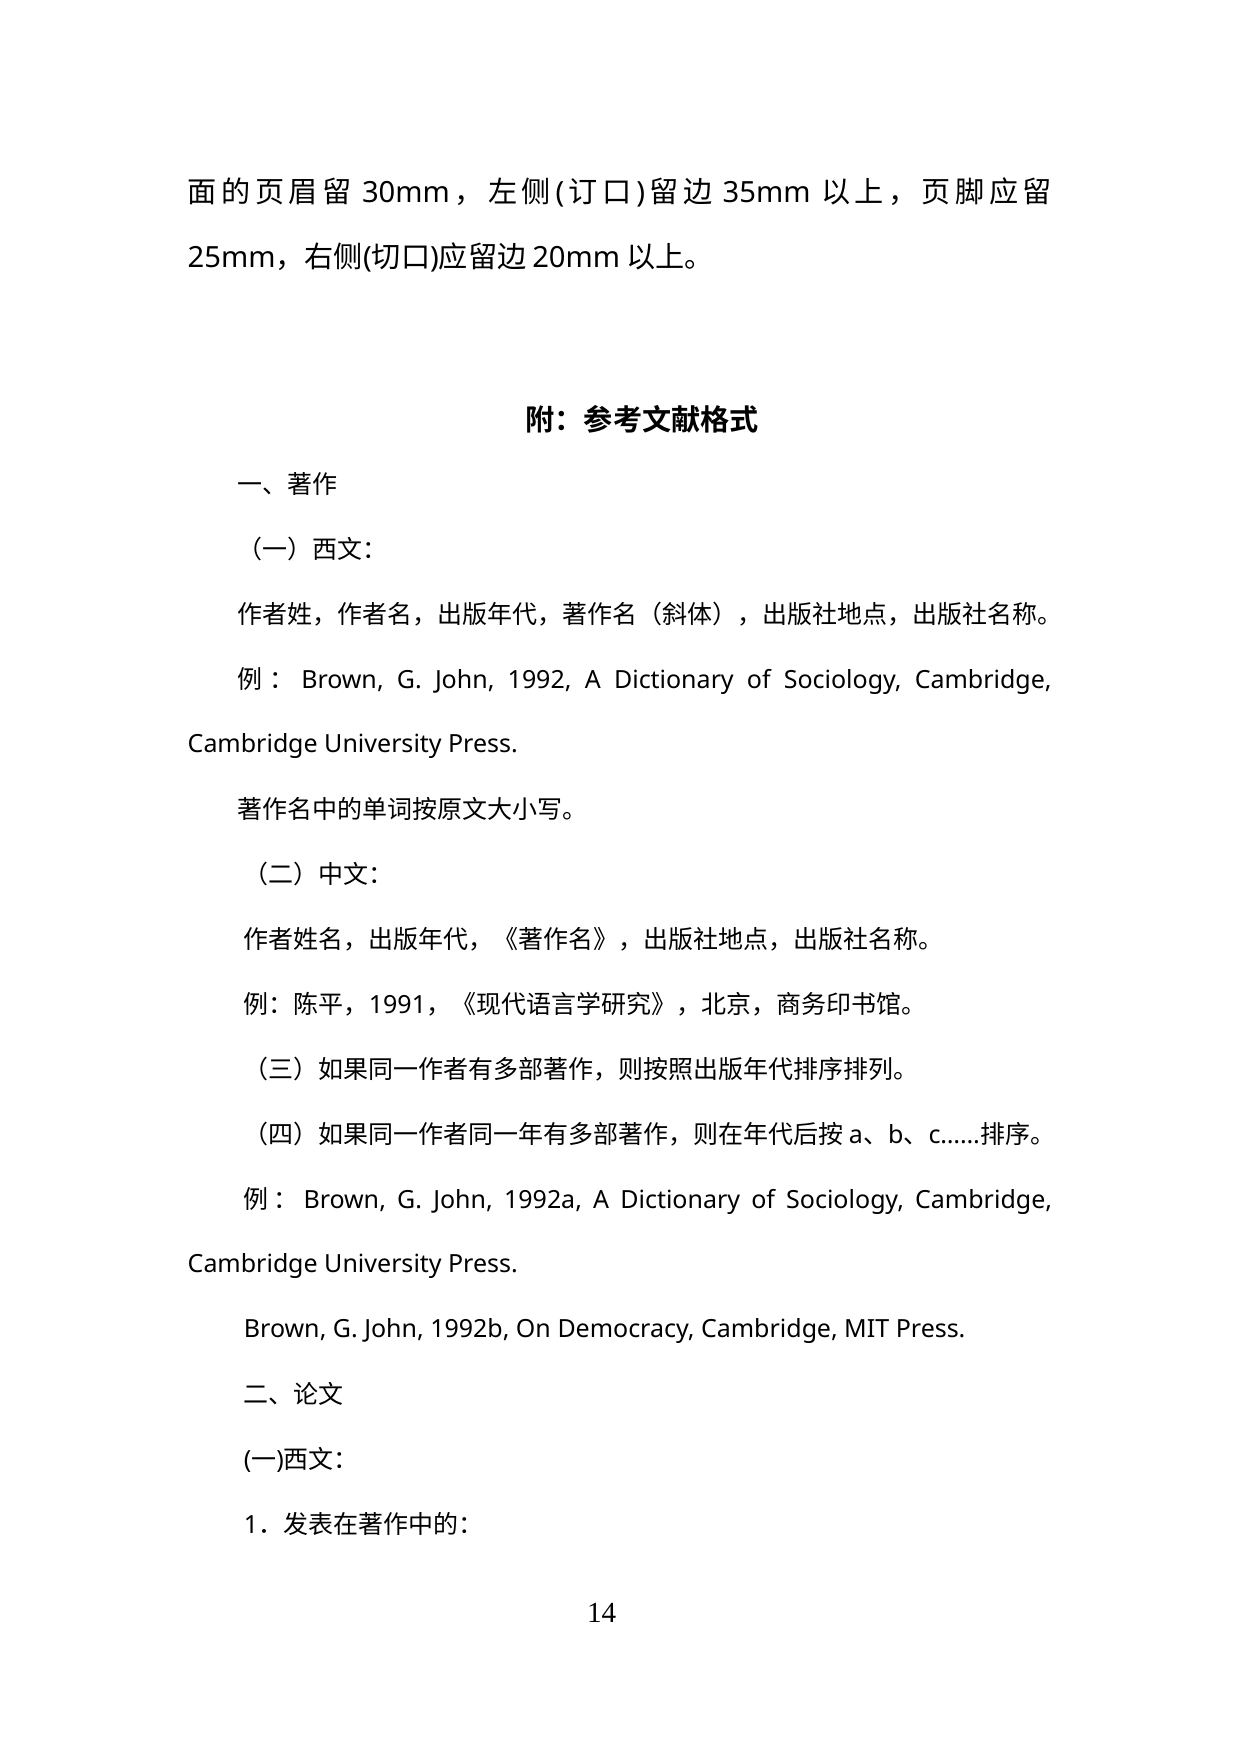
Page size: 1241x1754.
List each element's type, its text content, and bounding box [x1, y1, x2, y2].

text (一)西文： [187, 1425, 1053, 1490]
text 二、论文 [187, 1360, 1053, 1425]
text 著作名中的单词按原文大小写。 [187, 775, 1053, 840]
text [187, 158, 1053, 288]
text （二）中文： [187, 840, 1053, 905]
text （四）如果同一作者同一年有多部著作，则在年代后按a、b、c……排序。 [187, 1100, 1053, 1165]
text 附：参考文献格式 [187, 385, 1053, 450]
text （三）如果同一作者有多部著作，则按照出版年代排序排列。 [187, 1035, 1053, 1100]
text 1．发表在著作中的： [187, 1490, 1053, 1555]
text 作者姓名，出版年代，《著作名》，出版社地点，出版社名称。 [187, 905, 1053, 970]
text 例：陈平，1991，《现代语言学研究》，北京，商务印书馆。 [187, 970, 1053, 1035]
text 例：Brown, G. John, 1992, A Dictionary of Sociology, Cambridge, Cambridge University Press. [187, 645, 1053, 775]
text 例：Brown, G. John, 1992a, A Dictionary of Sociology, Cambridge, Cambridge University Press. [187, 1165, 1053, 1295]
text Brown, G. John, 1992b, On Democracy, Cambridge, MIT Press. [187, 1295, 1053, 1360]
text （一）西文： [187, 515, 1053, 580]
text 一、著作 [187, 450, 1053, 515]
text 作者姓，作者名，出版年代，著作名（斜体），出版社地点，出版社名称。 [187, 580, 1053, 645]
